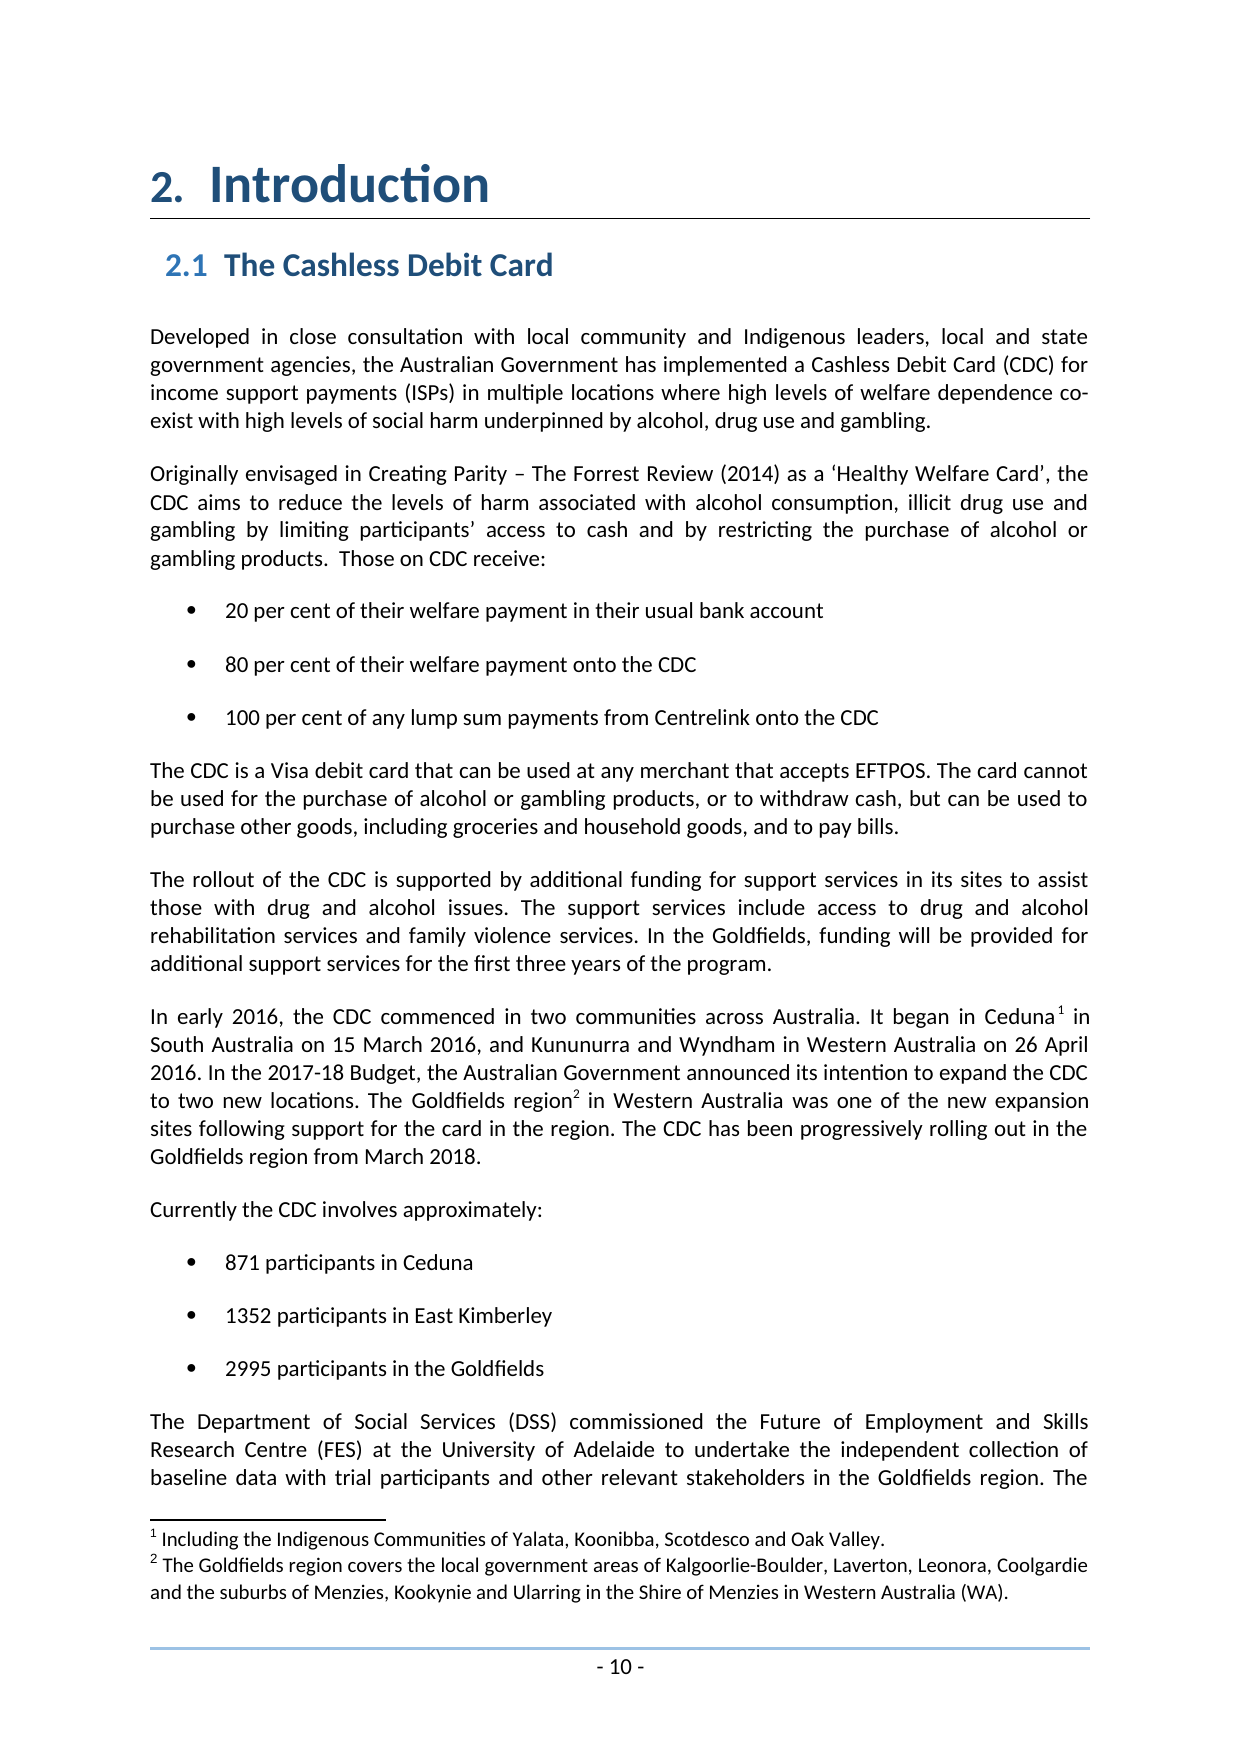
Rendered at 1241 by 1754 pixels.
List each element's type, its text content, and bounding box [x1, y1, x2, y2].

list 1352 participants in East Kimberley [187, 1301, 1090, 1329]
text The CDC is a Visa debit card that can be used at any merchant that accepts EFTPOS. The card cannot be used for the purchase of alcohol or gambling products, or to withdraw cash, but can be used to purchase other goods, including groceries and household goods, and to pay bills. [150, 756, 1090, 840]
text Developed in close consultation with local community and Indigenous leaders, local and state government agencies, the Australian Government has implemented a Cashless Debit Card (CDC) for income support payments (ISPs) in multiple locations where high levels of welfare dependence co-exist with high levels of social harm underpinned by alcohol, drug use and gambling. [150, 322, 1090, 434]
subtitle Introduction [150, 150, 1090, 218]
text In early 2016, the CDC commenced in two communities across Australia. It began in Ceduna in South Australia on 15 March 2016, and Kununurra and Wyndham in Western Australia on 26 April 2016. In the 2017-18 Budget, the Australian Government announced its intention to expand the CDC to two new locations. The Goldfields region in Western Australia was one of the new expansion sites following support for the card in the region. The CDC has been progressively rolling out in the Goldfields region from March 2018. [150, 1002, 1090, 1170]
text The rollout of the CDC is supported by additional funding for support services in its sites to assist those with drug and alcohol issues. The support services include access to drug and alcohol rehabilitation services and family violence services. In the Goldfields, funding will be provided for additional support services for the first three years of the program. [150, 865, 1090, 977]
list 80 per cent of their welfare payment onto the CDC [187, 650, 1090, 678]
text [150, 1407, 1090, 1491]
list 2995 participants in the Goldfields [187, 1354, 1090, 1382]
list 20 per cent of their welfare payment in their usual bank account [187, 597, 1090, 625]
text Originally envisaged in Creating Parity – The Forrest Review (2014) as a ‘Healthy Welfare Card’, the CDC aims to reduce the levels of harm associated with alcohol consumption, illicit drug use and gambling by limiting participants’ access to cash and by restricting the purchase of alcohol or gambling products. Those on CDC receive: [150, 459, 1090, 572]
subtitle The Cashless Debit Card [165, 244, 1090, 285]
text Currently the CDC involves approximately: [150, 1195, 1090, 1223]
list 871 participants in Ceduna [187, 1248, 1090, 1276]
list 100 per cent of any lump sum payments from Centrelink onto the CDC [187, 703, 1090, 731]
